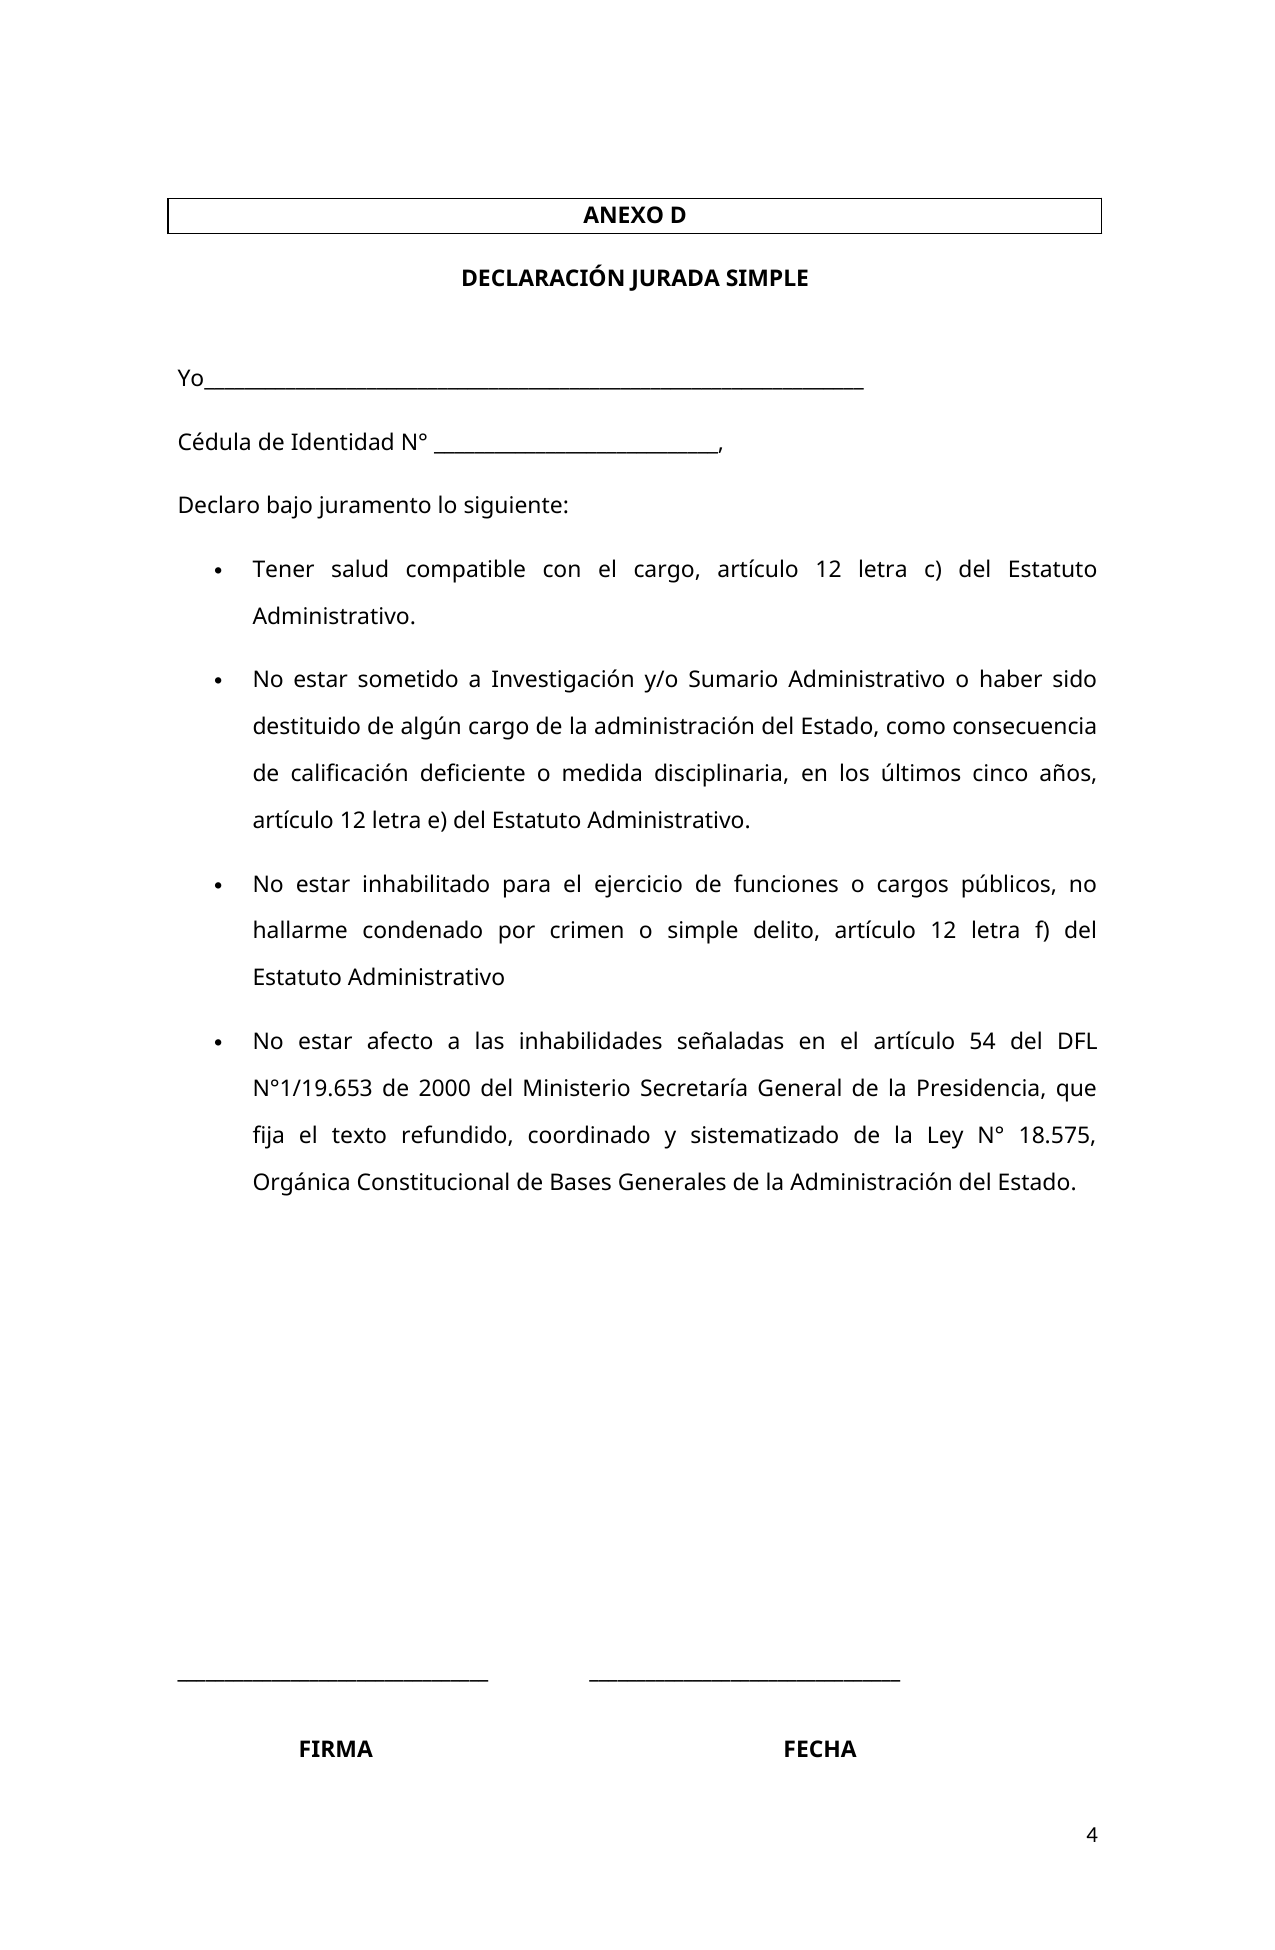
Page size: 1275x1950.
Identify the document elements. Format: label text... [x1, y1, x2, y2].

text Declaro bajo juramento lo siguiente: [177, 489, 1098, 521]
list No estar sometido a Investigación y/o Sumario Administrativo o haber sido destituido de algún cargo de la administración del Estado, como consecuencia de calificación deficiente o medida disciplinaria, en los últimos cinco años, artículo 12 letra e) del Estatuto Administrativo. [215, 663, 1098, 835]
text _________________________________ _________________________________ [177, 1654, 1098, 1685]
list Tener salud compatible con el cargo, artículo 12 letra c) del Estatuto Administrativo. [215, 553, 1098, 631]
text Cédula de Identidad N° ____________________________, [177, 426, 1098, 457]
list No estar inhabilitado para el ejercicio de funciones o cargos públicos, no hallarme condenado por crimen o simple delito, artículo 12 letra f) del Estatuto Administrativo [215, 868, 1098, 993]
text Yo_________________________________________________________________ [177, 362, 1098, 394]
text DECLARACIÓN JURADA SIMPLE [177, 262, 1093, 293]
text ANEXO D [169, 199, 1101, 233]
list No estar afecto a las inhabilidades señaladas en el artículo 54 del DFL N°1/19.653 de 2000 del Ministerio Secretaría General de la Presidencia, que fija el texto refundido, coordinado y sistematizado de la Ley N° 18.575, Orgánica Constitucional de Bases Generales de la Administración del Estado. [215, 1025, 1098, 1197]
text FIRMA FECHA [177, 1733, 1098, 1764]
